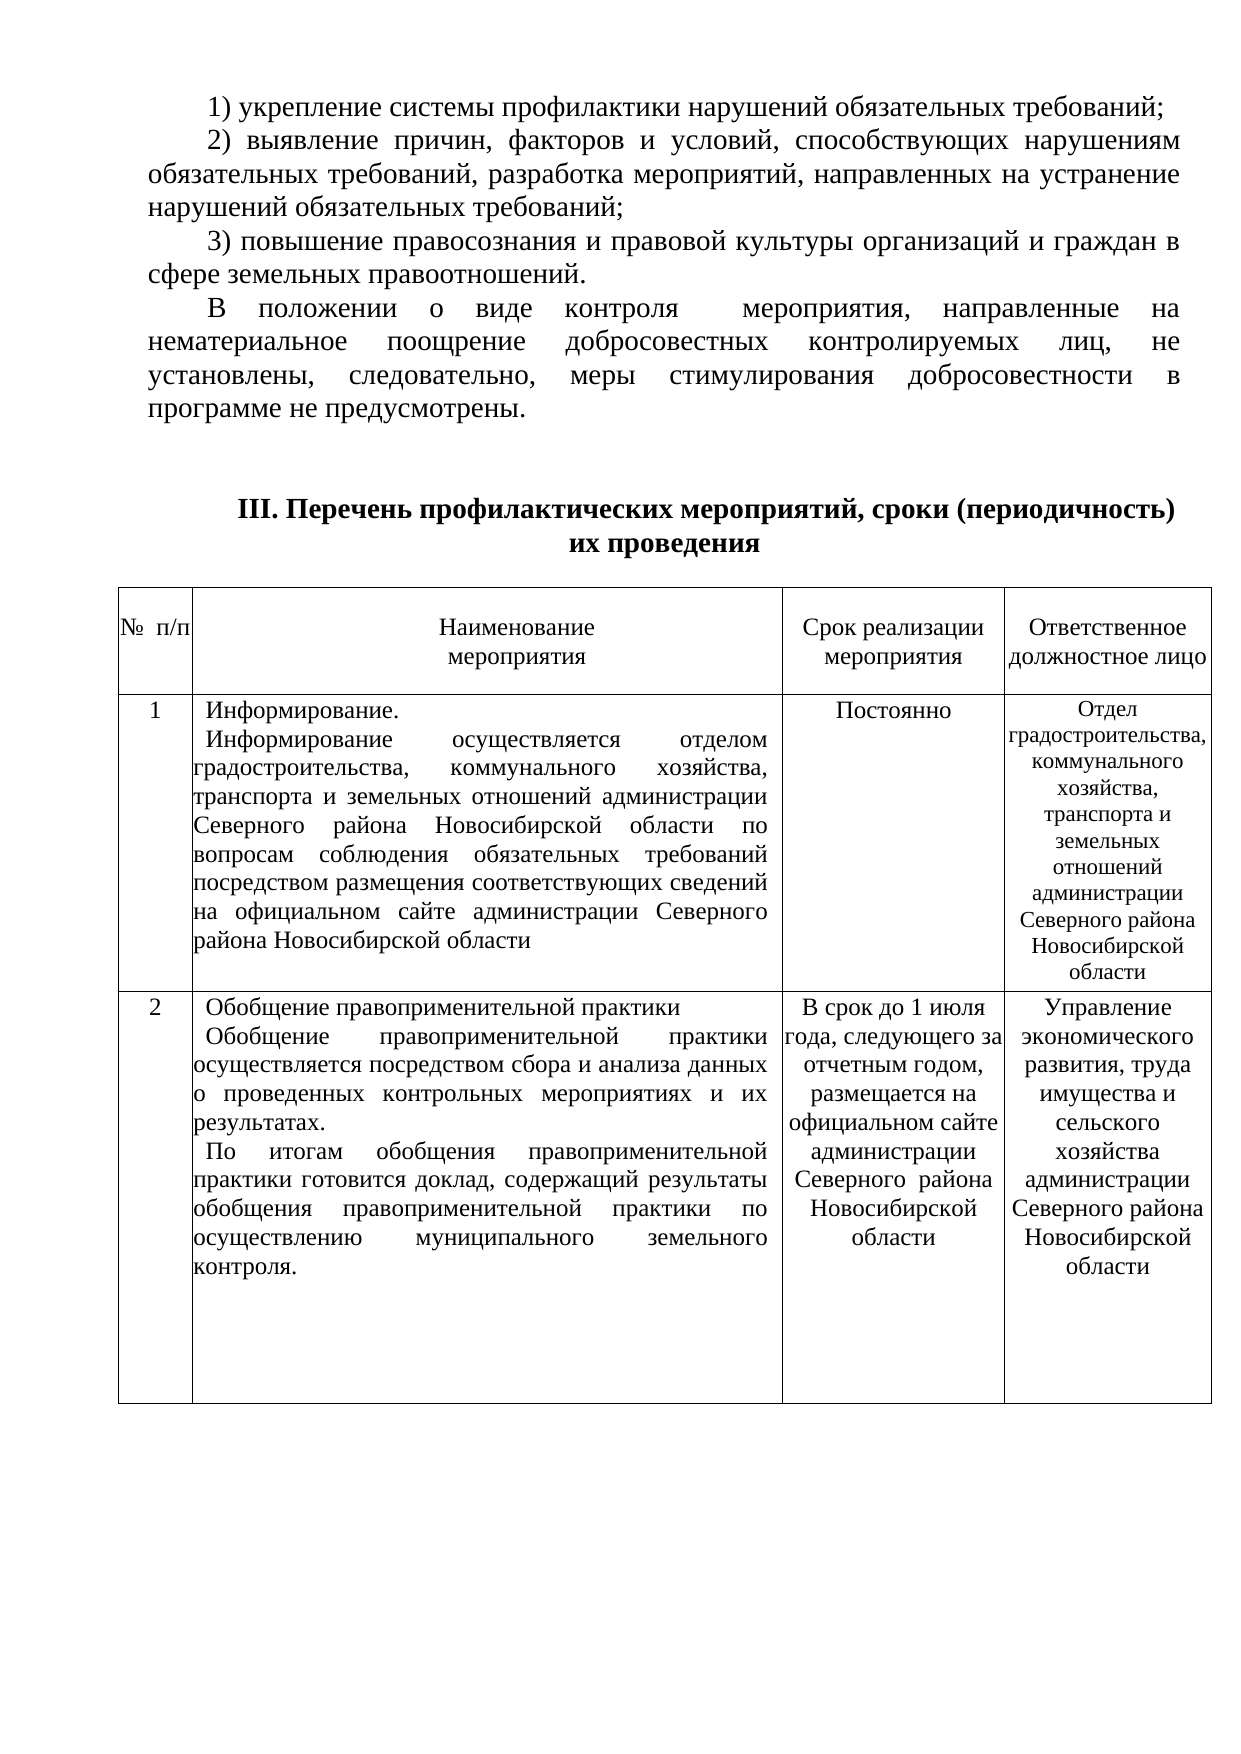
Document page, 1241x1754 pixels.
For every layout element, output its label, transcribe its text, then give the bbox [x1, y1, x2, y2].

text В положении о виде контроля мероприятия, направленные на нематериальное поощрение добросовестных контролируемых лиц, не установлены, следовательно, меры стимулирования добросовестности в программе не предусмотрены. [148, 290, 1181, 424]
text 3) повышение правосознания и правовой культуры организаций и граждан в сфере земельных правоотношений. [148, 223, 1181, 290]
table_header № п/п [119, 588, 192, 694]
table_cell Информирование. Информирование осуществляется отделом градостроительства, коммунального хозяйства, транспорта и земельных отношений администрации Северного района Новосибирской области по вопросам соблюдения обязательных требований посредством размещения соответствующих сведений на официальном сайте администрации Северного района Новосибирской области [193, 695, 782, 991]
text 1) укрепление системы профилактики нарушений обязательных требований; [148, 89, 1181, 122]
table_cell Управление экономического развития, труда имущества и сельского хозяйства администрации Северного района Новосибирской области [1005, 992, 1211, 1403]
table_cell Отдел градостроительства, коммунального хозяйства, транспорта и земельных отношений администрации Северного района Новосибирской области [1005, 695, 1211, 991]
table_header Ответственное должностное лицо [1005, 588, 1211, 694]
table_cell Постоянно [783, 695, 1004, 991]
table_cell В срок до 1 июля года, следующего за отчетным годом, размещается на официальном сайте администрации Северного района Новосибирской области [783, 992, 1004, 1403]
text III. Перечень профилактических мероприятий, сроки (периодичность) их проведения [761, 491, 1181, 558]
table_header Срок реализации мероприятия [783, 588, 1004, 694]
table_header Наименование мероприятия [193, 588, 782, 694]
table_cell Обобщение правоприменительной практики Обобщение правоприменительной практики осуществляется посредством сбора и анализа данных о проведенных контрольных мероприятиях и их результатах. По итогам обобщения правоприменительной практики готовится доклад, содержащий результаты обобщения правоприменительной практики по осуществлению муниципального земельного контроля. [193, 992, 782, 1403]
text III. Перечень профилактических мероприятий, сроки (периодичность) их проведения [148, 491, 569, 558]
table_cell 2 [119, 992, 192, 1403]
table_cell 1 [119, 695, 192, 991]
text 2) выявление причин, факторов и условий, способствующих нарушениям обязательных требований, разработка мероприятий, направленных на устранение нарушений обязательных требований; [148, 122, 1181, 223]
